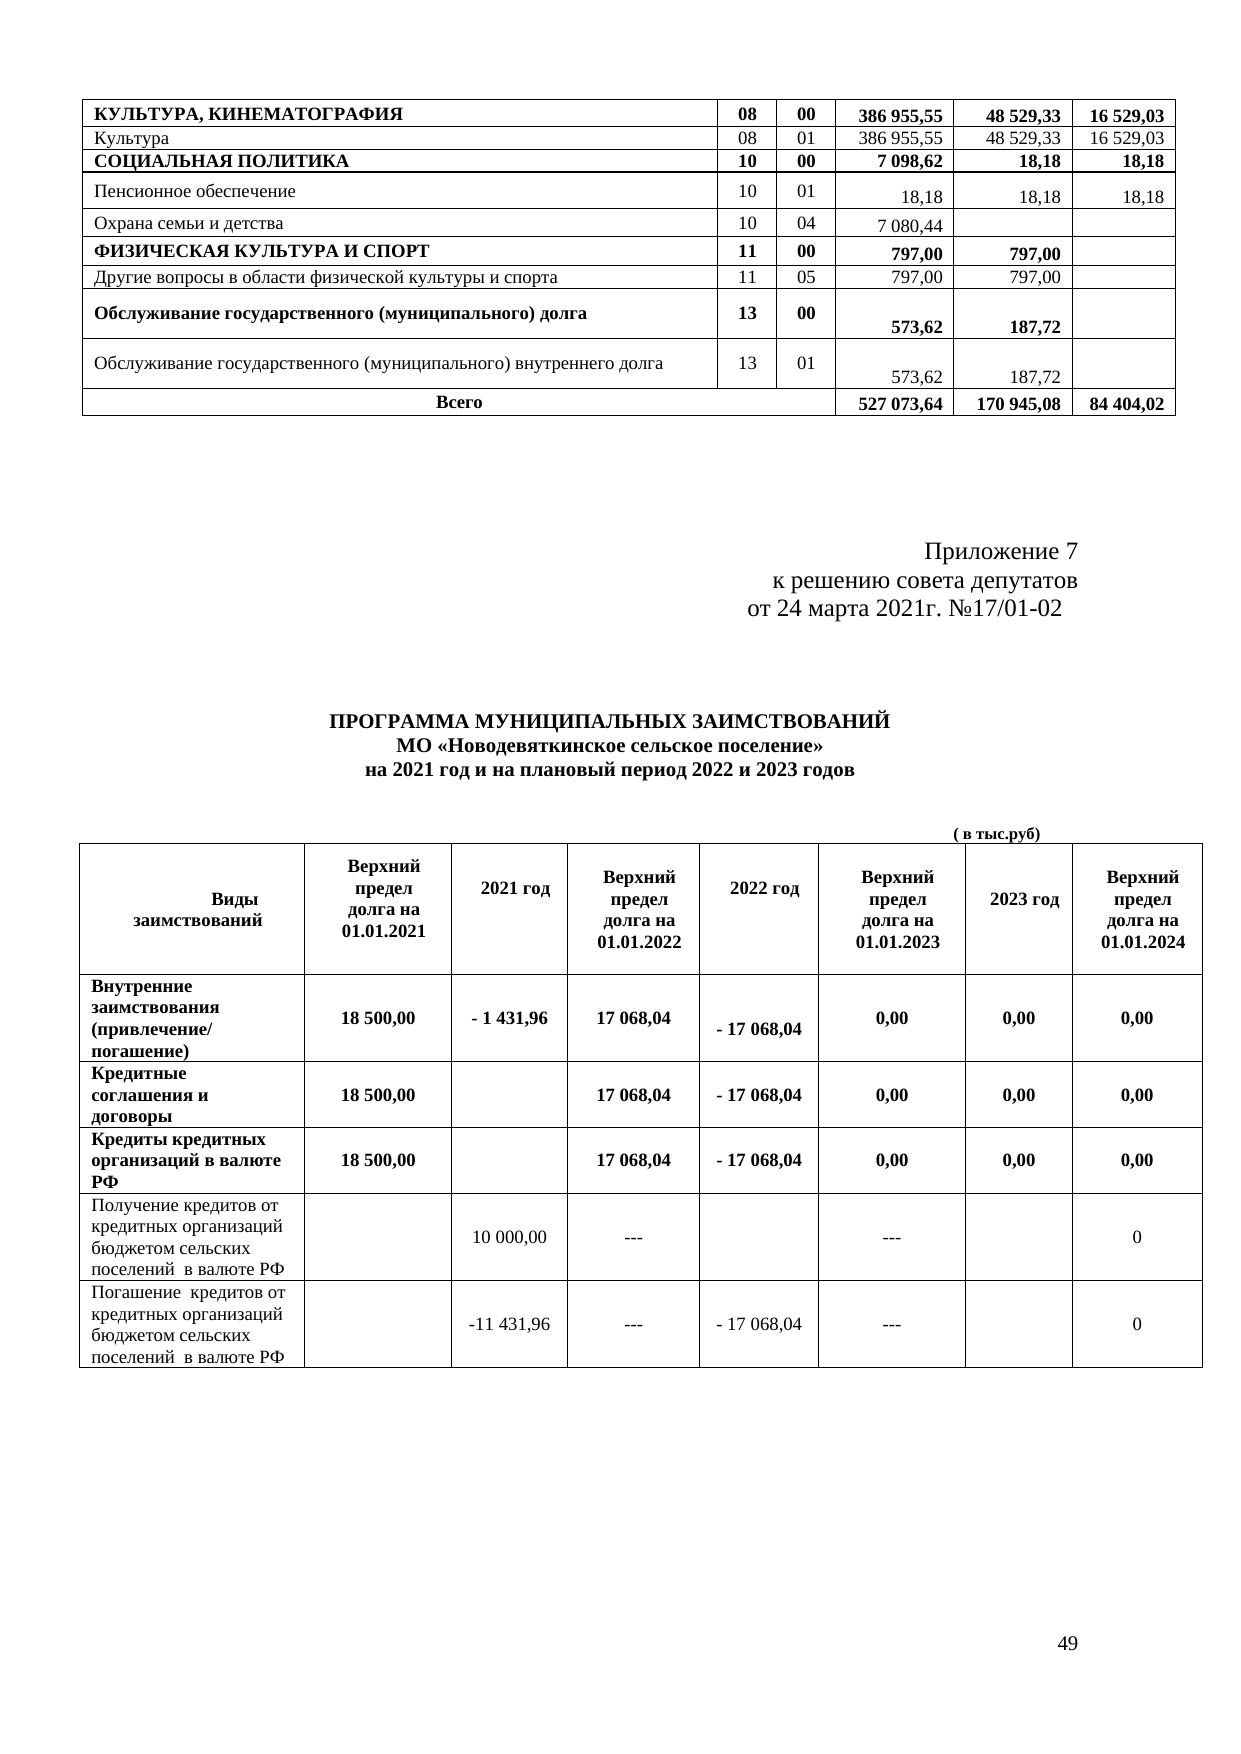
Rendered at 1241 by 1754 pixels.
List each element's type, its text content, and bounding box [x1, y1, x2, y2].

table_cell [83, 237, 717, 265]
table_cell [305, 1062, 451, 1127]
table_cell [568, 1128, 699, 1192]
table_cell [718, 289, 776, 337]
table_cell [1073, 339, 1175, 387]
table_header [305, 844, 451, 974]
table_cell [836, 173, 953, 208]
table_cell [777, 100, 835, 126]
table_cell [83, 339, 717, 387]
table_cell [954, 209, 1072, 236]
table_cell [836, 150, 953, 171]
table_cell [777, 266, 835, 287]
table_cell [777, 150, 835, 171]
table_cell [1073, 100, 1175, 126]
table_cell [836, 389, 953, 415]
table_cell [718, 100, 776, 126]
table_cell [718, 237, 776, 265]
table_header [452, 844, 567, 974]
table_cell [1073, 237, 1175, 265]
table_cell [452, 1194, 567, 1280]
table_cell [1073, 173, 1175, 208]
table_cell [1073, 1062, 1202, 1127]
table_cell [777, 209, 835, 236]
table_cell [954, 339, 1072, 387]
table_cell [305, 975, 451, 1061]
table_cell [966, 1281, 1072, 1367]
text ПРОГРАММА МУНИЦИПАЛЬНЫХ ЗАИМСТВОВАНИЙ [142, 709, 1078, 733]
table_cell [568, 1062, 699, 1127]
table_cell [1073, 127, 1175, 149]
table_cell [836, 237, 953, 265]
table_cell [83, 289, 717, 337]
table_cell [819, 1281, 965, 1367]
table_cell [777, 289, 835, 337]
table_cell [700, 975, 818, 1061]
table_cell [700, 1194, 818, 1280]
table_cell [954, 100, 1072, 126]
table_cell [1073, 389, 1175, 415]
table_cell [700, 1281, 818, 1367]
text на 2021 год и на плановый период 2022 и 2023 годов [142, 757, 1078, 781]
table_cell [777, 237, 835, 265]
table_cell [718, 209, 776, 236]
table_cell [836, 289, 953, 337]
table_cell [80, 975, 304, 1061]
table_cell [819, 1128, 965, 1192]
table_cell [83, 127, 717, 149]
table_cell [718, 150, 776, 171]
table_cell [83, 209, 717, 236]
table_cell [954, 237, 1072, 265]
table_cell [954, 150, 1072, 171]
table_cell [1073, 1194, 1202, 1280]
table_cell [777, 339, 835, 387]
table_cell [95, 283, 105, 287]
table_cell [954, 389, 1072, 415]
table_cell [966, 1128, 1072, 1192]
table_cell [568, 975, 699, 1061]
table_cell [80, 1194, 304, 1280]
text от 24 марта 2021г. №17/01-02 [732, 593, 1078, 622]
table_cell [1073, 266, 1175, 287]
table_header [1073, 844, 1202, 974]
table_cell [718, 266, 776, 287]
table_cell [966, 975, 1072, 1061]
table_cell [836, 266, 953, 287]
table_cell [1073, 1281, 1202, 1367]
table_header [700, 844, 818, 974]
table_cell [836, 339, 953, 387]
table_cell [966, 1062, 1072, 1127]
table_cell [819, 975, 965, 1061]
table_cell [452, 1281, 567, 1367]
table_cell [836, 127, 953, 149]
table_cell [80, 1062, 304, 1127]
text Приложение 7 [186, 536, 1078, 565]
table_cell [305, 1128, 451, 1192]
text к решению совета депутатов [186, 565, 1078, 593]
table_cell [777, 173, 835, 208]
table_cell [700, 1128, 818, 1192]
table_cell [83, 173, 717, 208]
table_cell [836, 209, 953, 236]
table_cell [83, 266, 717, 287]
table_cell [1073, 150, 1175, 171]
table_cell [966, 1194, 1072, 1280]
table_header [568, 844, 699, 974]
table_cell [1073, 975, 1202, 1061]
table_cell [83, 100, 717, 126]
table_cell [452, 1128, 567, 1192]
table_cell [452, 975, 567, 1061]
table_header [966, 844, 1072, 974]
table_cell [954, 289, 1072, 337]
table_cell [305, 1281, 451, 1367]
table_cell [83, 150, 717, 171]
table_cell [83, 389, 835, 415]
text МО «Новодевяткинское сельское поселение» [142, 733, 1078, 757]
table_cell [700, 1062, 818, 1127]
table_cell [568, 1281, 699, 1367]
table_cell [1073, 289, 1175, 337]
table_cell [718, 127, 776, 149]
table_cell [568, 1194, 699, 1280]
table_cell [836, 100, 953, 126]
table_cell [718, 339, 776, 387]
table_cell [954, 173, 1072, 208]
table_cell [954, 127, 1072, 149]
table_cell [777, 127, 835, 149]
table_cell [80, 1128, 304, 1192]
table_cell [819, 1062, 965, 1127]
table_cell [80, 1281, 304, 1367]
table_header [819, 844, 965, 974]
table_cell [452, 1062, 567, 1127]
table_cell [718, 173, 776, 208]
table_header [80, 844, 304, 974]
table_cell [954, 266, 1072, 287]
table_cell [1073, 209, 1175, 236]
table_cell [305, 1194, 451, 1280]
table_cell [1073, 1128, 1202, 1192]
text ( в тыс.руб) [953, 824, 1078, 843]
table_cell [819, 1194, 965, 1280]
